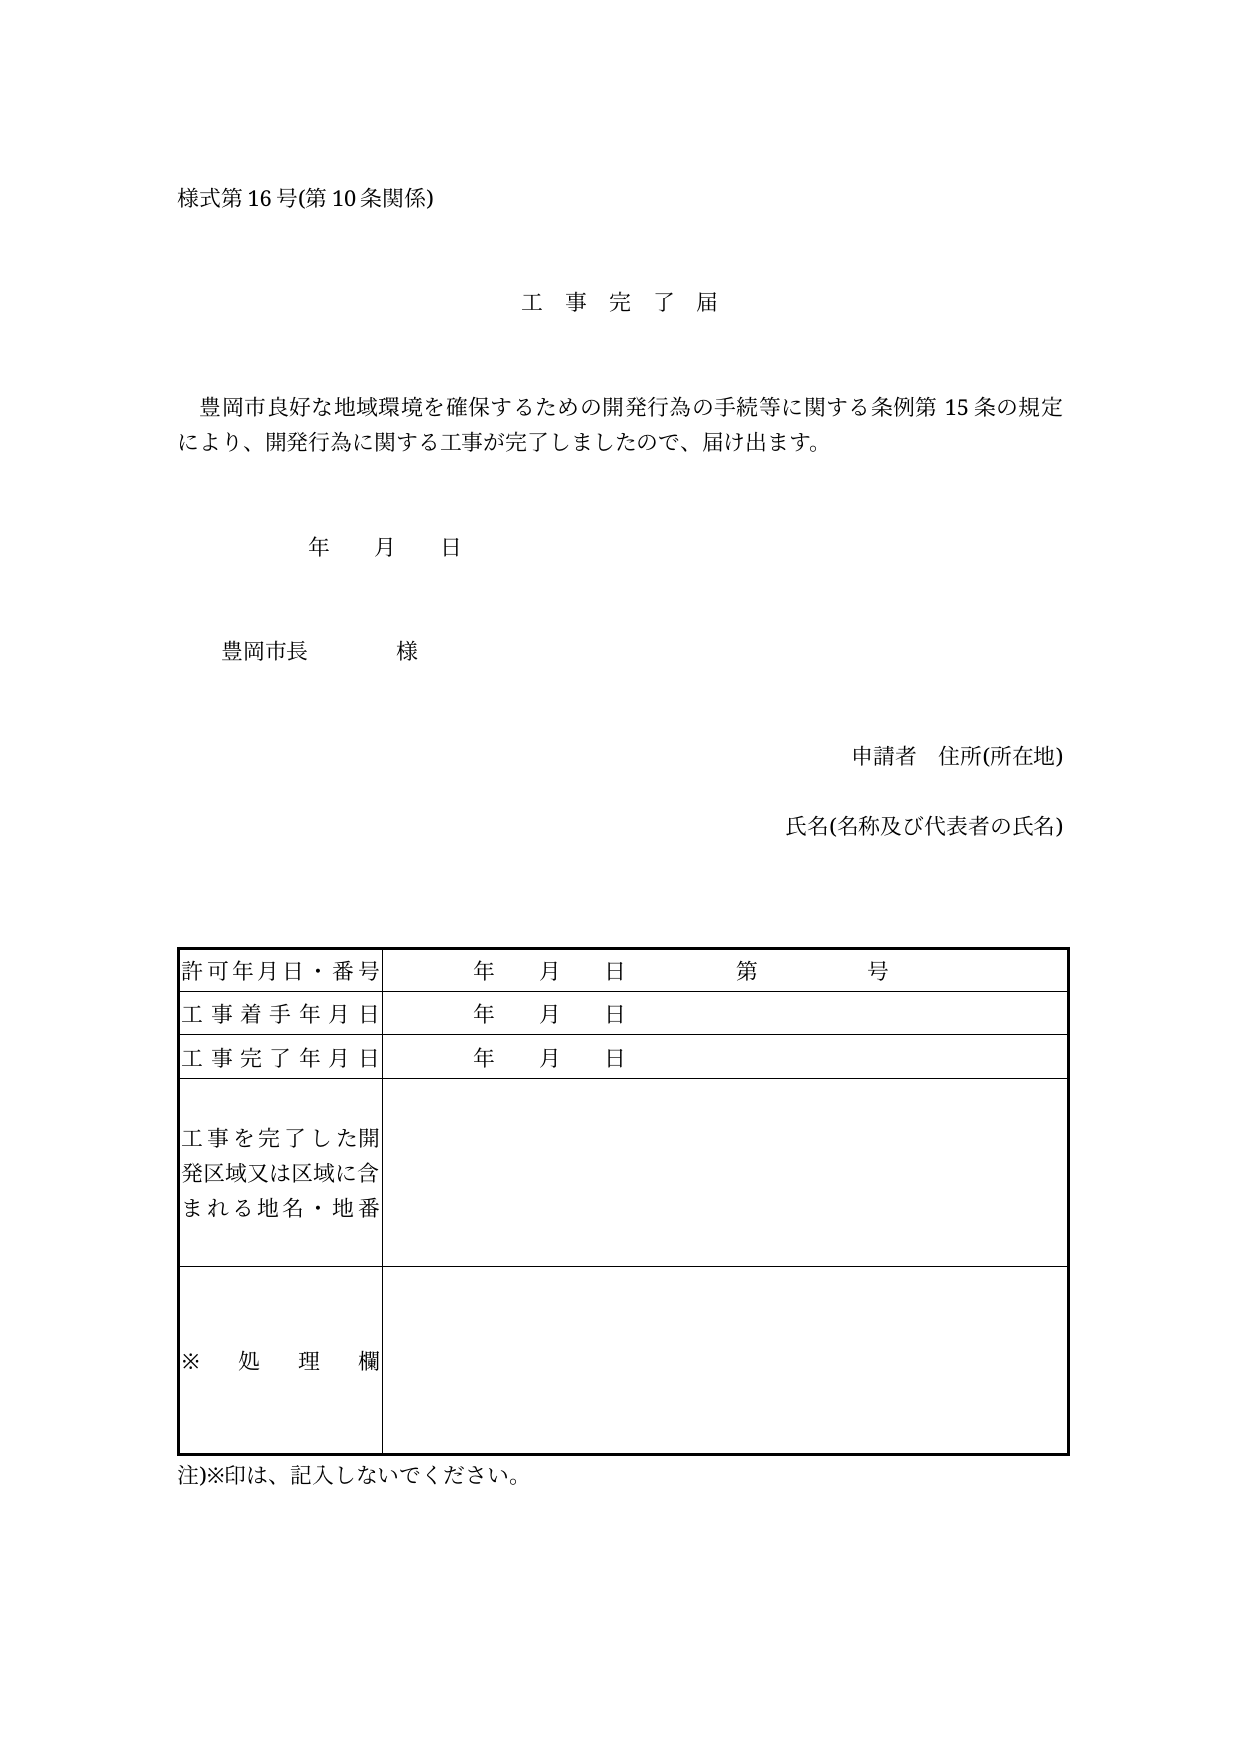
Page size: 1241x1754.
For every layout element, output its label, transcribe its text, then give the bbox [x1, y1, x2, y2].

text 豊岡市長 様 [177, 633, 1063, 668]
text 申請者 住所(所在地) [177, 737, 1063, 772]
table_header 許可年月日・番号 [180, 950, 382, 991]
text 年 月 日 [177, 528, 1063, 563]
text 様式第16号(第10条関係) [177, 179, 1063, 214]
text 注)※印は、記入しないでください。 [177, 1456, 1063, 1491]
table_cell 工事を完了した開発区域又は区域に含まれる地名・地番 [180, 1079, 382, 1266]
table_cell 年 月 日 [383, 992, 1067, 1034]
text 工事完了届 [177, 284, 1063, 319]
table_cell 工事着手年月日 [180, 992, 382, 1034]
table_cell [383, 1267, 1067, 1453]
table_cell 年 月 日 [383, 1035, 1067, 1078]
text 氏名(名称及び代表者の氏名) [177, 807, 1063, 842]
text 豊岡市良好な地域環境を確保するための開発行為の手続等に関する条例第15条の規定により、開発行為に関する工事が完了しましたので、届け出ます。 [177, 388, 1063, 458]
table_cell ※処理欄 [180, 1267, 382, 1453]
table_header 年 月 日 第 号 [383, 950, 1067, 991]
table_cell [383, 1079, 1067, 1266]
table_cell 工事完了年月日 [180, 1035, 382, 1078]
